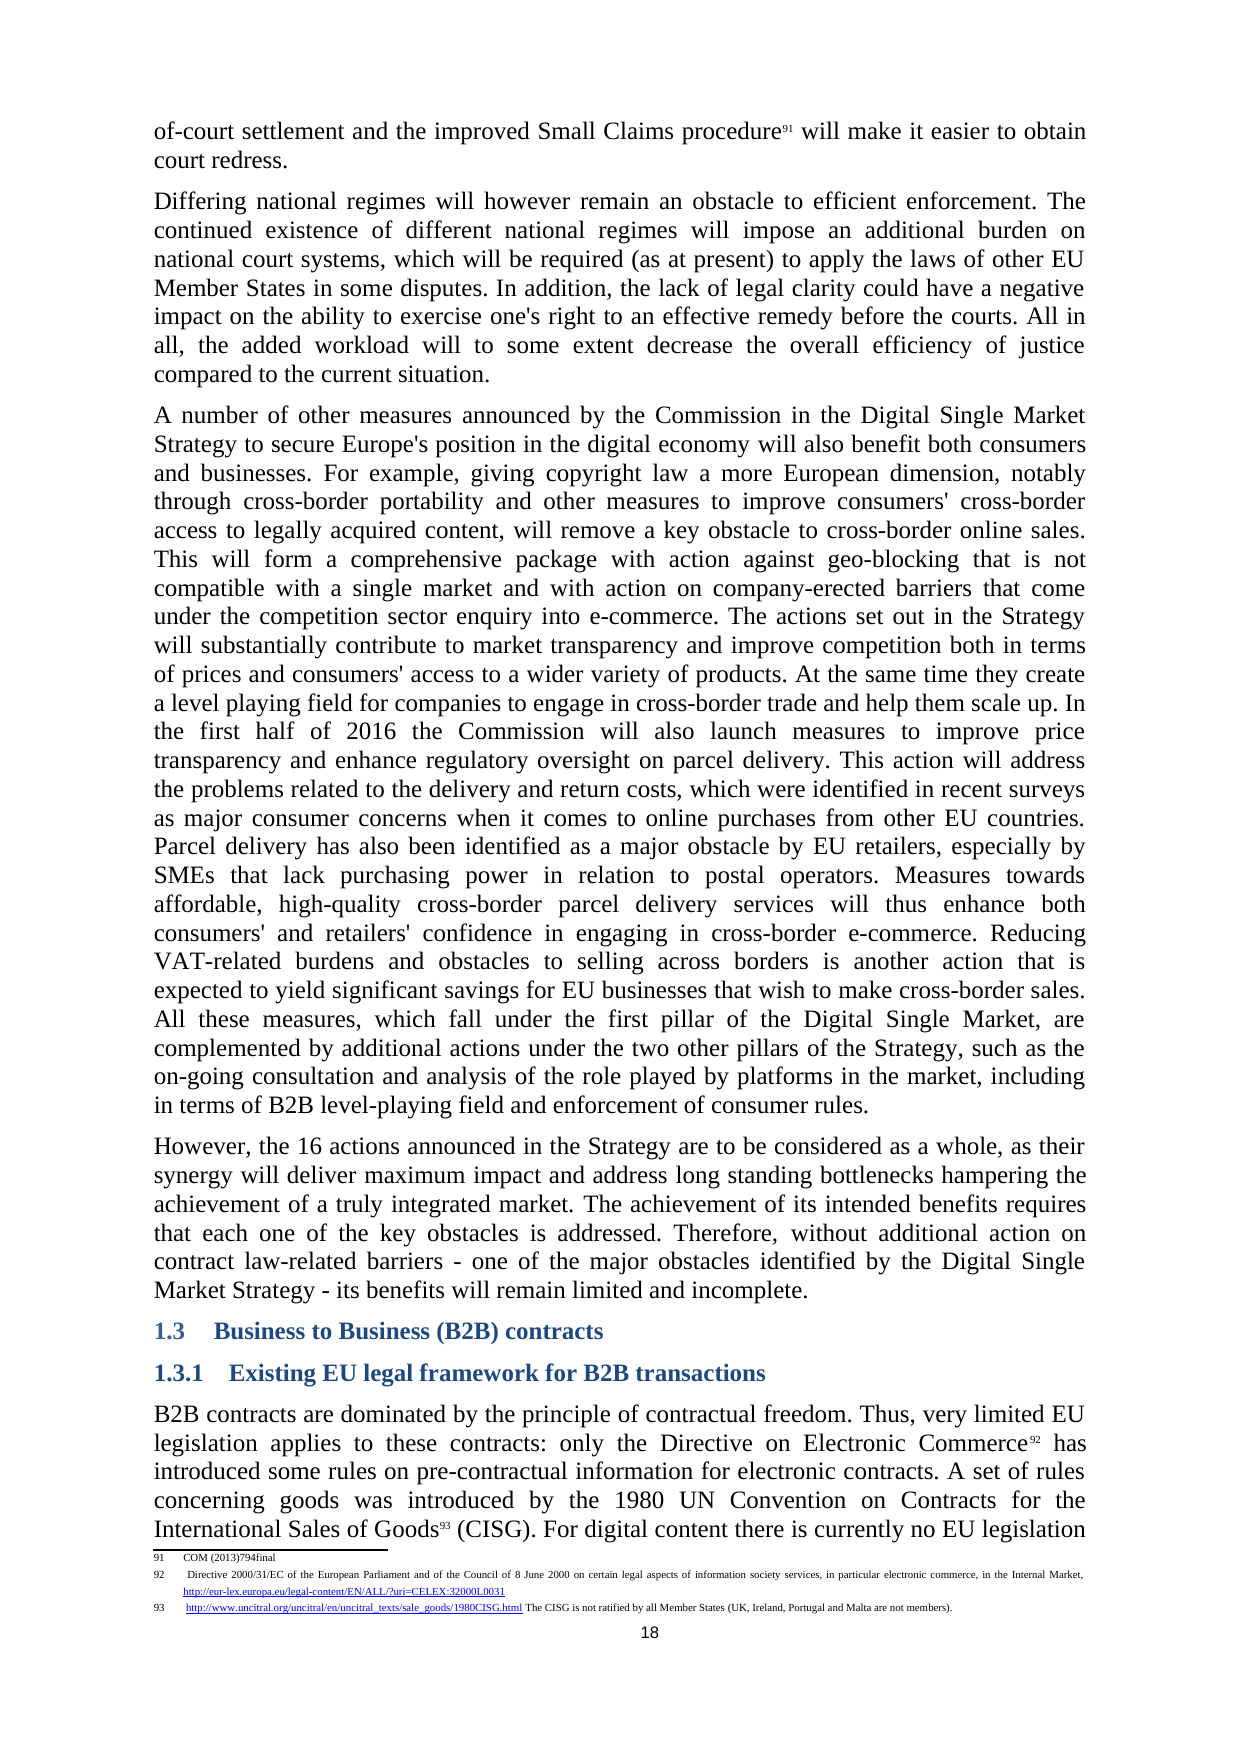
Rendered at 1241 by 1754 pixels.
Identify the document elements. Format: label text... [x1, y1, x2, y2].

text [153, 1399, 1087, 1543]
text However, the 16 actions announced in the Strategy are to be considered as a whole, as their synergy will deliver maximum impact and address long standing bottlenecks hampering the achievement of a truly integrated market. The achievement of its intended benefits requires that each one of the key obstacles is addressed. Therefore, without additional action on contract law-related barriers - one of the major obstacles identified by the Digital Single Market Strategy - its benefits will remain limited and incomplete. [153, 1131, 1087, 1304]
text A number of other measures announced by the Commission in the Digital Single Market Strategy to secure Europe's position in the digital economy will also benefit both consumers and businesses. For example, giving copyright law a more European dimension, notably through cross-border portability and other measures to improve consumers' cross-border access to legally acquired content, will remove a key obstacle to cross-border online sales. This will form a comprehensive package with action against geo-blocking that is not compatible with a single market and with action on company-erected barriers that come under the competition sector enquiry into e-commerce. The actions set out in the Strategy will substantially contribute to market transparency and improve competition both in terms of prices and consumers' access to a wider variety of products. At the same time they create a level playing field for companies to engage in cross-border trade and help them scale up. In the first half of 2016 the Commission will also launch measures to improve price transparency and enhance regulatory oversight on parcel delivery. This action will address the problems related to the delivery and return costs, which were identified in recent surveys as major consumer concerns when it comes to online purchases from other EU countries. Parcel delivery has also been identified as a major obstacle by EU retailers, especially by SMEs that lack purchasing power in relation to postal operators. Measures towards affordable, high-quality cross-border parcel delivery services will thus enhance both consumers' and retailers' confidence in engaging in cross-border e-commerce. Reducing VAT-related burdens and obstacles to selling across borders is another action that is expected to yield significant savings for EU businesses that wish to make cross-border sales. All these measures, which fall under the first pillar of the Digital Single Market, are complemented by additional actions under the two other pillars of the Strategy, such as the on-going consultation and analysis of the role played by platforms in the market, including in terms of B2B level-playing field and enforcement of consumer rules. [153, 400, 1087, 1119]
subtitle Existing EU legal framework for B2B transactions [153, 1358, 1087, 1386]
text Differing national regimes will however remain an obstacle to efficient enforcement. The continued existence of different national regimes will impose an additional burden on national court systems, which will be required (as at present) to apply the laws of other EU Member States in some disputes. In addition, the lack of legal clarity could have a negative impact on the ability to exercise one's right to an effective remedy before the courts. All in all, the added workload will to some extent decrease the overall efficiency of justice compared to the current situation. [153, 186, 1087, 388]
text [153, 116, 1087, 174]
subtitle Business to Business (B2B) contracts [153, 1316, 1087, 1345]
